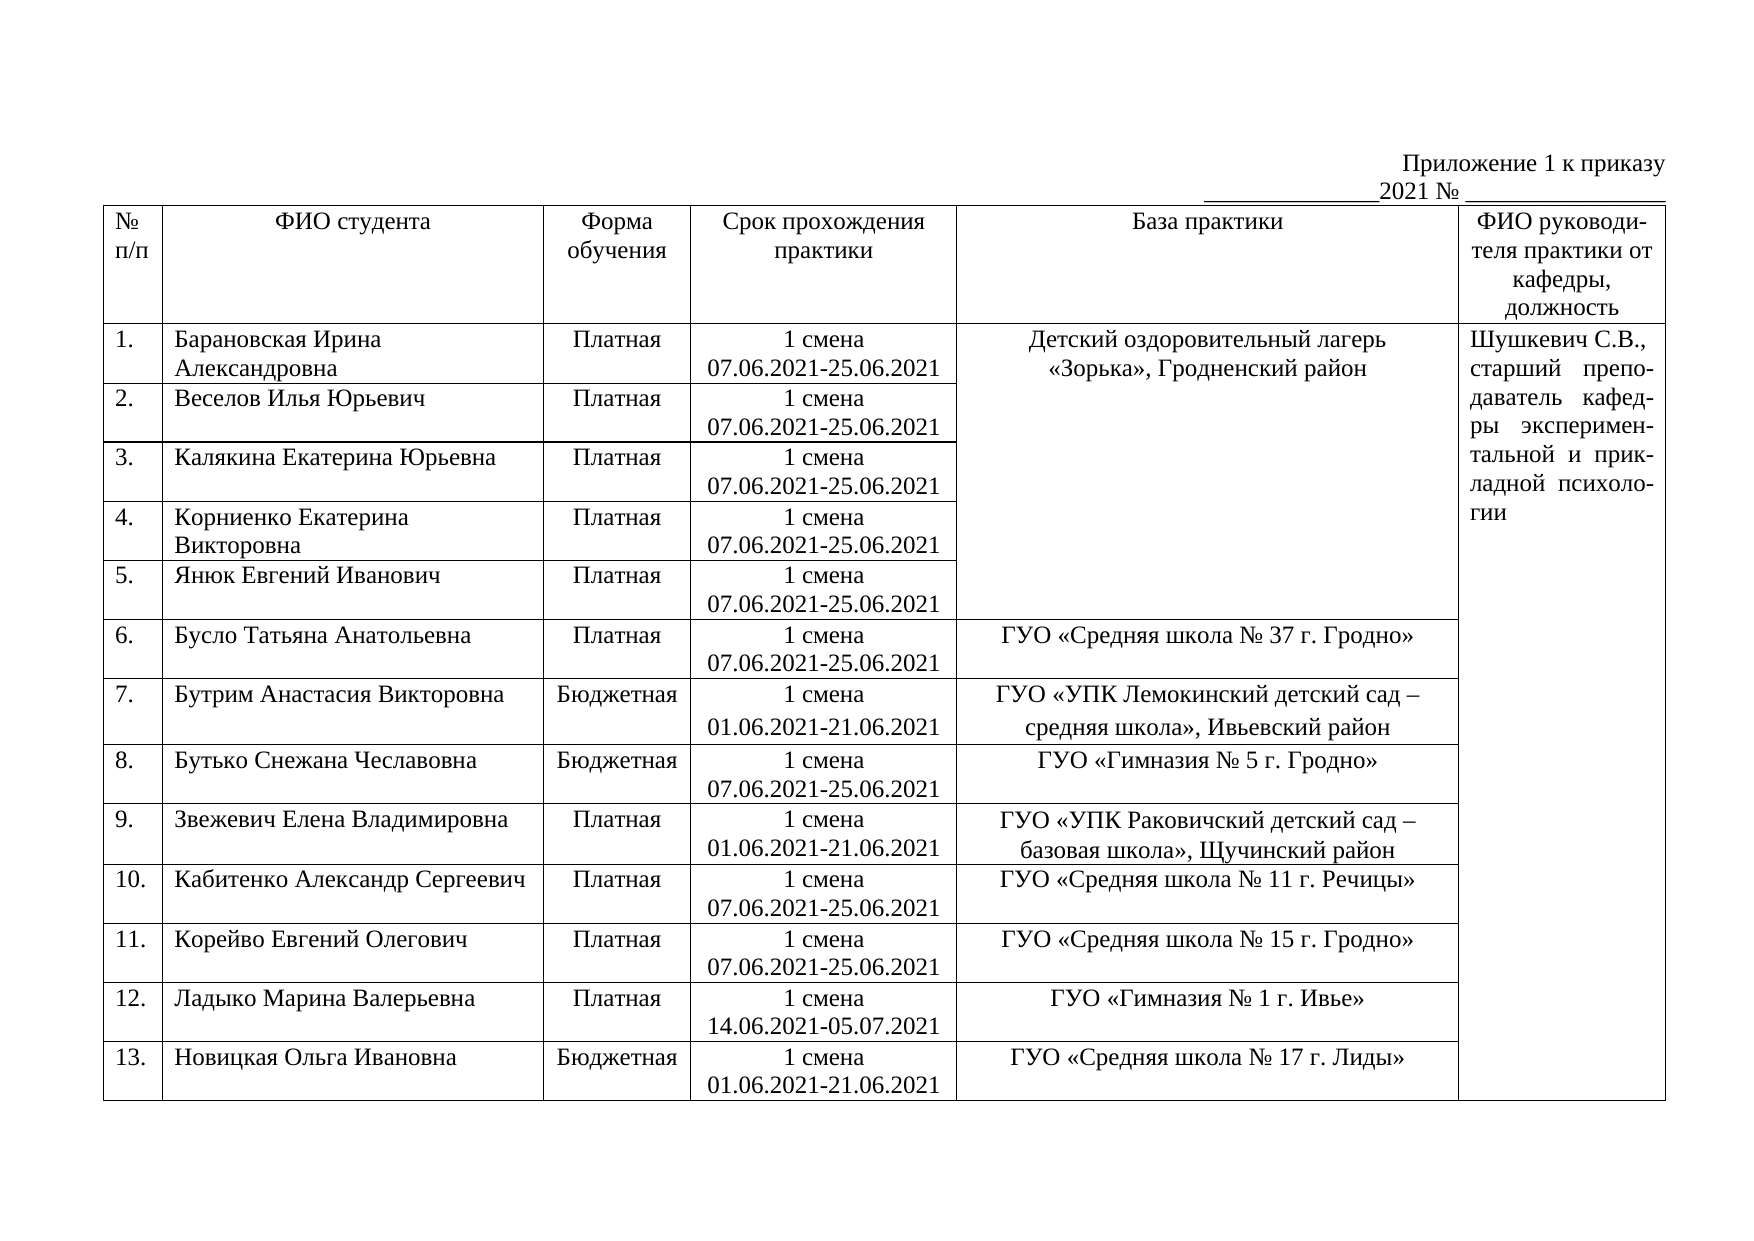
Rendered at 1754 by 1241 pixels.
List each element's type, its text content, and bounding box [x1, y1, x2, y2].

table_cell [104, 865, 162, 923]
table_cell Платная [544, 804, 690, 863]
table_cell Шушкевич С.В., старший препо-даватель кафед-ры эксперимен-тальной и прик-ладной психоло-гии [1459, 324, 1665, 1100]
table_header База практики [957, 206, 1458, 323]
table_cell ГУО «УПК Лемокинский детский сад – средняя школа», Ивьевский район [957, 679, 1458, 744]
table_cell 1 смена 14.06.2021-05.07.2021 [691, 983, 956, 1041]
table_cell Корейво Евгений Олегович [163, 924, 543, 982]
table_cell [104, 745, 162, 803]
table_cell 1 смена 01.06.2021-21.06.2021 [691, 804, 956, 863]
table_cell [104, 679, 162, 744]
table_cell ГУО «Гимназия № 1 г. Ивье» [957, 983, 1458, 1041]
table_header ФИО студента [163, 206, 543, 323]
table_cell [104, 561, 162, 619]
table_cell 1 смена 07.06.2021-25.06.2021 [691, 865, 956, 923]
table_cell ГУО «Средняя школа № 11 г. Речицы» [957, 865, 1458, 923]
table_cell Платная [544, 502, 690, 559]
table_cell 1 смена 07.06.2021-25.06.2021 [691, 324, 956, 382]
table_cell ГУО «Средняя школа № 15 г. Гродно» [957, 924, 1458, 982]
table_header ФИО руководи-теля практики от кафедры, должность [1459, 206, 1665, 323]
table_header Форма обучения [544, 206, 690, 323]
table_cell [104, 620, 162, 678]
table_cell 1 смена 07.06.2021-25.06.2021 [691, 443, 956, 501]
table_cell Бюджетная [544, 1042, 690, 1100]
table_cell Бюджетная [544, 745, 690, 803]
table_cell Новицкая Ольга Ивановна [163, 1042, 543, 1100]
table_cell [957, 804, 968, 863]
table_cell Бутрим Анастасия Викторовна [163, 679, 543, 744]
table_cell Веселов Илья Юрьевич [163, 384, 543, 441]
table_cell Платная [544, 443, 690, 501]
table_cell Платная [544, 561, 690, 619]
table_cell Детский оздоровительный лагерь «Зорька», Гродненский район [957, 324, 1458, 619]
table_cell [104, 1042, 162, 1100]
text ______________2021 № ________________ [89, 176, 1665, 205]
table_cell Бусло Татьяна Анатольевна [163, 620, 543, 678]
table_cell Корниенко Екатерина Викторовна [163, 502, 543, 559]
table_cell ГУО «Средняя школа № 37 г. Гродно» [957, 620, 1458, 678]
table_cell 1 смена 07.06.2021-25.06.2021 [691, 924, 956, 982]
table_cell [104, 502, 162, 559]
table_cell Платная [544, 983, 690, 1041]
table_cell 1 смена 07.06.2021-25.06.2021 [691, 384, 956, 441]
table_cell Янюк Евгений Иванович [163, 561, 543, 619]
text Приложение 1 к приказу [89, 148, 1665, 176]
table_cell 1 смена 07.06.2021-25.06.2021 [691, 561, 956, 619]
table_cell 1 смена 07.06.2021-25.06.2021 [691, 502, 956, 559]
table_cell [104, 804, 162, 863]
table_cell Платная [544, 865, 690, 923]
table_cell Звежевич Елена Владимировна [163, 804, 543, 863]
table_cell 1 смена 07.06.2021-25.06.2021 [691, 745, 956, 803]
table_cell [104, 983, 162, 1041]
table_cell Платная [544, 384, 690, 441]
table_header Срок прохождения практики [691, 206, 956, 323]
table_cell Ладыко Марина Валерьевна [163, 983, 543, 1041]
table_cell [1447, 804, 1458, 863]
table_cell 1 смена 01.06.2021-21.06.2021 [691, 679, 956, 744]
table_cell [104, 324, 162, 382]
table_cell Калякина Екатерина Юрьевна [163, 443, 543, 501]
table_cell 1 смена 07.06.2021-25.06.2021 [691, 620, 956, 678]
table_cell Платная [544, 620, 690, 678]
table_cell Платная [544, 324, 690, 382]
table_cell ГУО «Гимназия № 5 г. Гродно» [957, 745, 1458, 803]
table_cell Платная [544, 924, 690, 982]
table_cell Кабитенко Александр Сергеевич [163, 865, 543, 923]
table_cell [104, 924, 162, 982]
table_cell Бутько Снежана Чеславовна [163, 745, 543, 803]
table_cell 1 смена 01.06.2021-21.06.2021 [691, 1042, 956, 1100]
table_header № п/п [104, 206, 162, 323]
table_cell ГУО «Средняя школа № 17 г. Лиды» [957, 1042, 1458, 1100]
table_cell [104, 443, 162, 501]
table_cell Бюджетная [544, 679, 690, 744]
table_cell [104, 384, 162, 441]
table_cell Барановская Ирина Александровна [163, 324, 543, 382]
